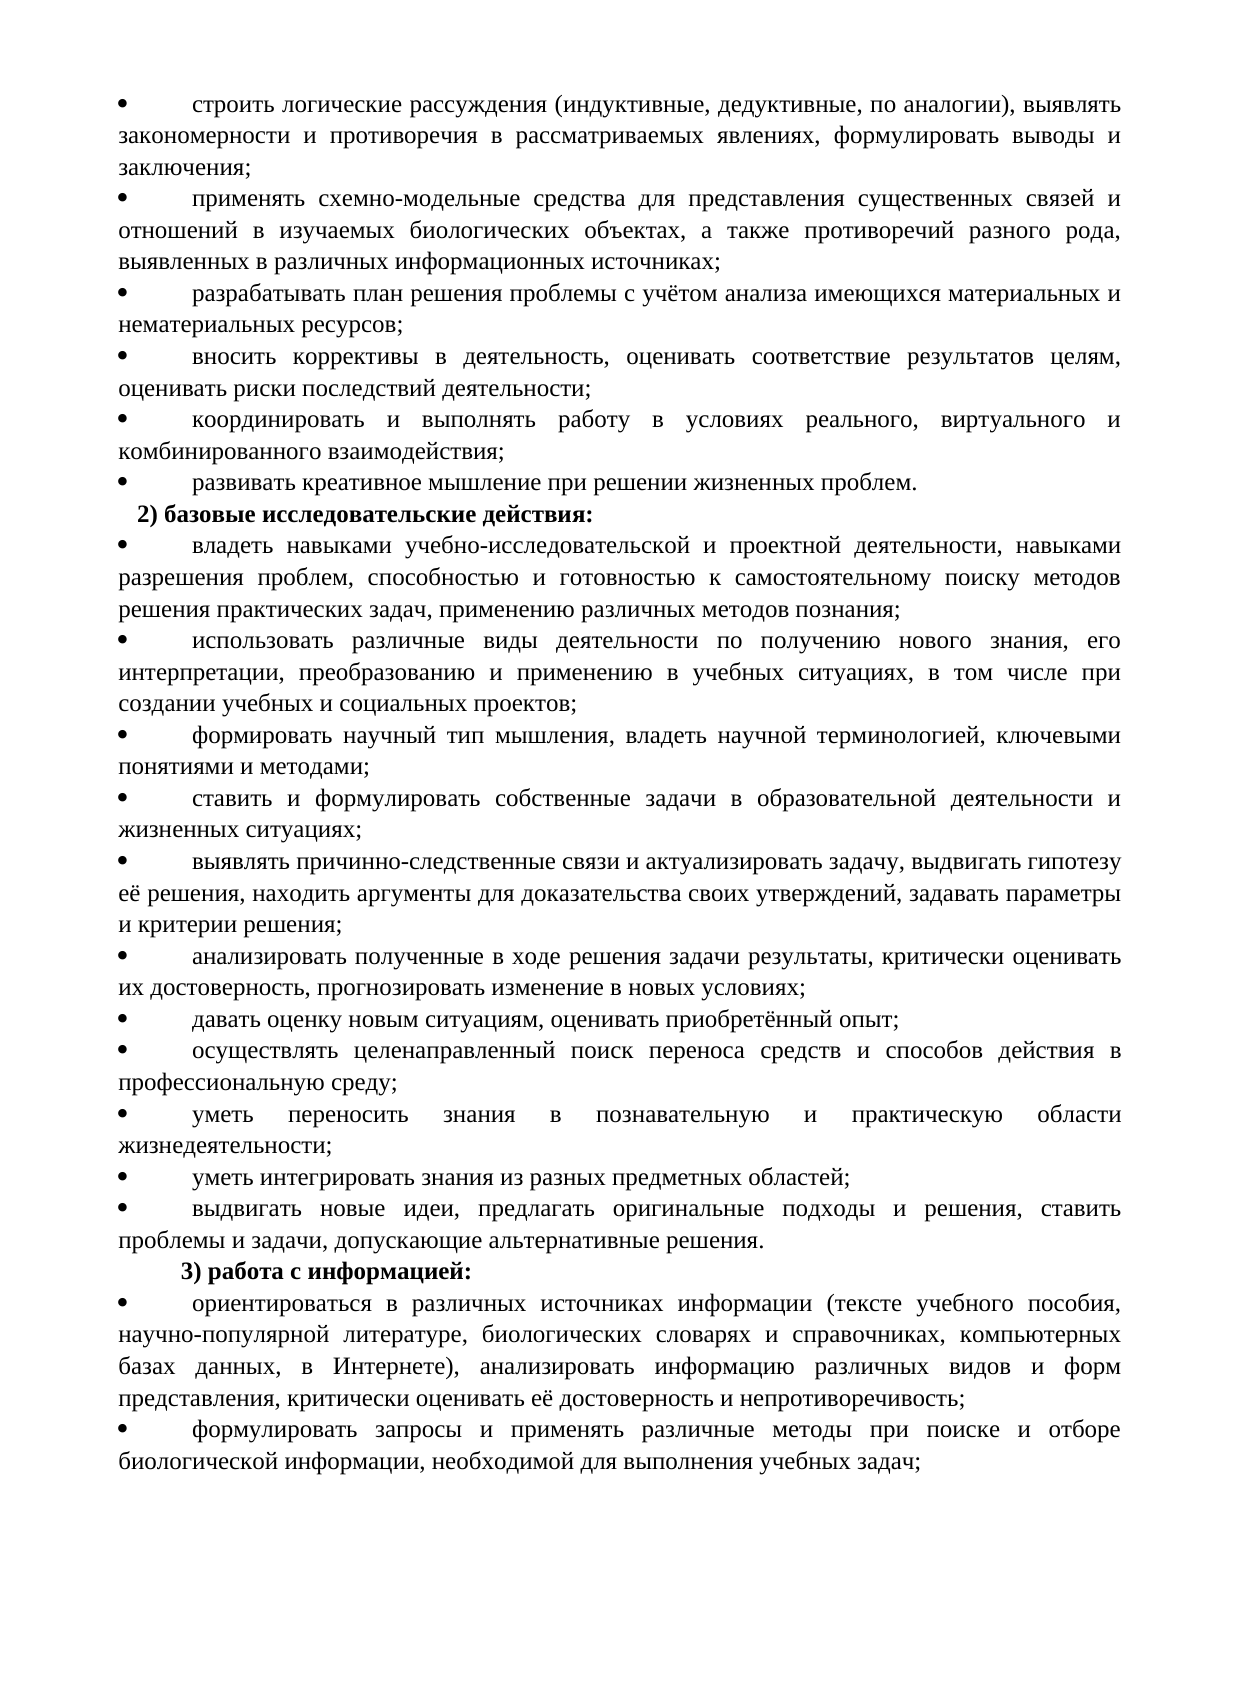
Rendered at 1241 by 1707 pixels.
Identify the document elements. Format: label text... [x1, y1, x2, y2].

list вносить коррективы в деятельность, оценивать соответствие результатов целям, оценивать риски последствий деятельности; [118, 341, 1122, 401]
list выдвигать новые идеи, предлагать оригинальные подходы и решения, ставить проблемы и задачи, допускающие альтернативные решения. [118, 1193, 1122, 1254]
list анализировать полученные в ходе решения задачи результаты, критически оценивать их достоверность, прогнозировать изменение в новых условиях; [118, 941, 1122, 1001]
list формулировать запросы и применять различные методы при поиске и отборе биологической информации, необходимой для выполнения учебных задач; [118, 1414, 1122, 1474]
text 3) работа с информацией: [118, 1256, 1122, 1285]
list давать оценку новым ситуациям, оценивать приобретённый опыт; [118, 1004, 1122, 1033]
list разрабатывать план решения проблемы с учётом анализа имеющихся материальных и нематериальных ресурсов; [118, 278, 1122, 338]
list формировать научный тип мышления, владеть научной терминологией, ключевыми понятиями и методами; [118, 720, 1122, 780]
list ориентироваться в различных источниках информации (тексте учебного пособия, научно-популярной литературе, биологических словарях и справочниках, компьютерных базах данных, в Интернете), анализировать информацию различных видов и форм представления, критически оценивать её достоверность и непротиворечивость; [118, 1288, 1122, 1411]
text 2) базовые исследовательские действия: [131, 499, 1122, 528]
list выявлять причинно-следственные связи и актуализировать задачу, выдвигать гипотезу её решения, находить аргументы для доказательства своих утверждений, задавать параметры и критерии решения; [118, 846, 1122, 938]
list координировать и выполнять работу в условиях реального, виртуального и комбинированного взаимодействия; [118, 404, 1122, 464]
list использовать различные виды деятельности по получению нового знания, его интерпретации, преобразованию и применению в учебных ситуациях, в том числе при создании учебных и социальных проектов; [118, 625, 1122, 717]
list строить логические рассуждения (индуктивные, дедуктивные, по аналогии), выявлять закономерности и противоречия в рассматриваемых явлениях, формулировать выводы и заключения; [118, 89, 1122, 181]
list ставить и формулировать собственные задачи в образовательной деятельности и жизненных ситуациях; [118, 783, 1122, 843]
list применять схемно-модельные средства для представления существенных связей и отношений в изучаемых биологических объектах, а также противоречий разного рода, выявленных в различных информационных источниках; [118, 183, 1122, 275]
list осуществлять целенаправленный поиск переноса средств и способов действия в профессиональную среду; [118, 1036, 1122, 1096]
list уметь интегрировать знания из разных предметных областей; [118, 1162, 1122, 1191]
list владеть навыками учебно-исследовательской и проектной деятельности, навыками разрешения проблем, способностью и готовностью к самостоятельному поиску методов решения практических задач, применению различных методов познания; [118, 531, 1122, 622]
list уметь переносить знания в познавательную и практическую области жизнедеятельности; [118, 1099, 1122, 1159]
list развивать креативное мышление при решении жизненных проблем. [118, 467, 1122, 496]
